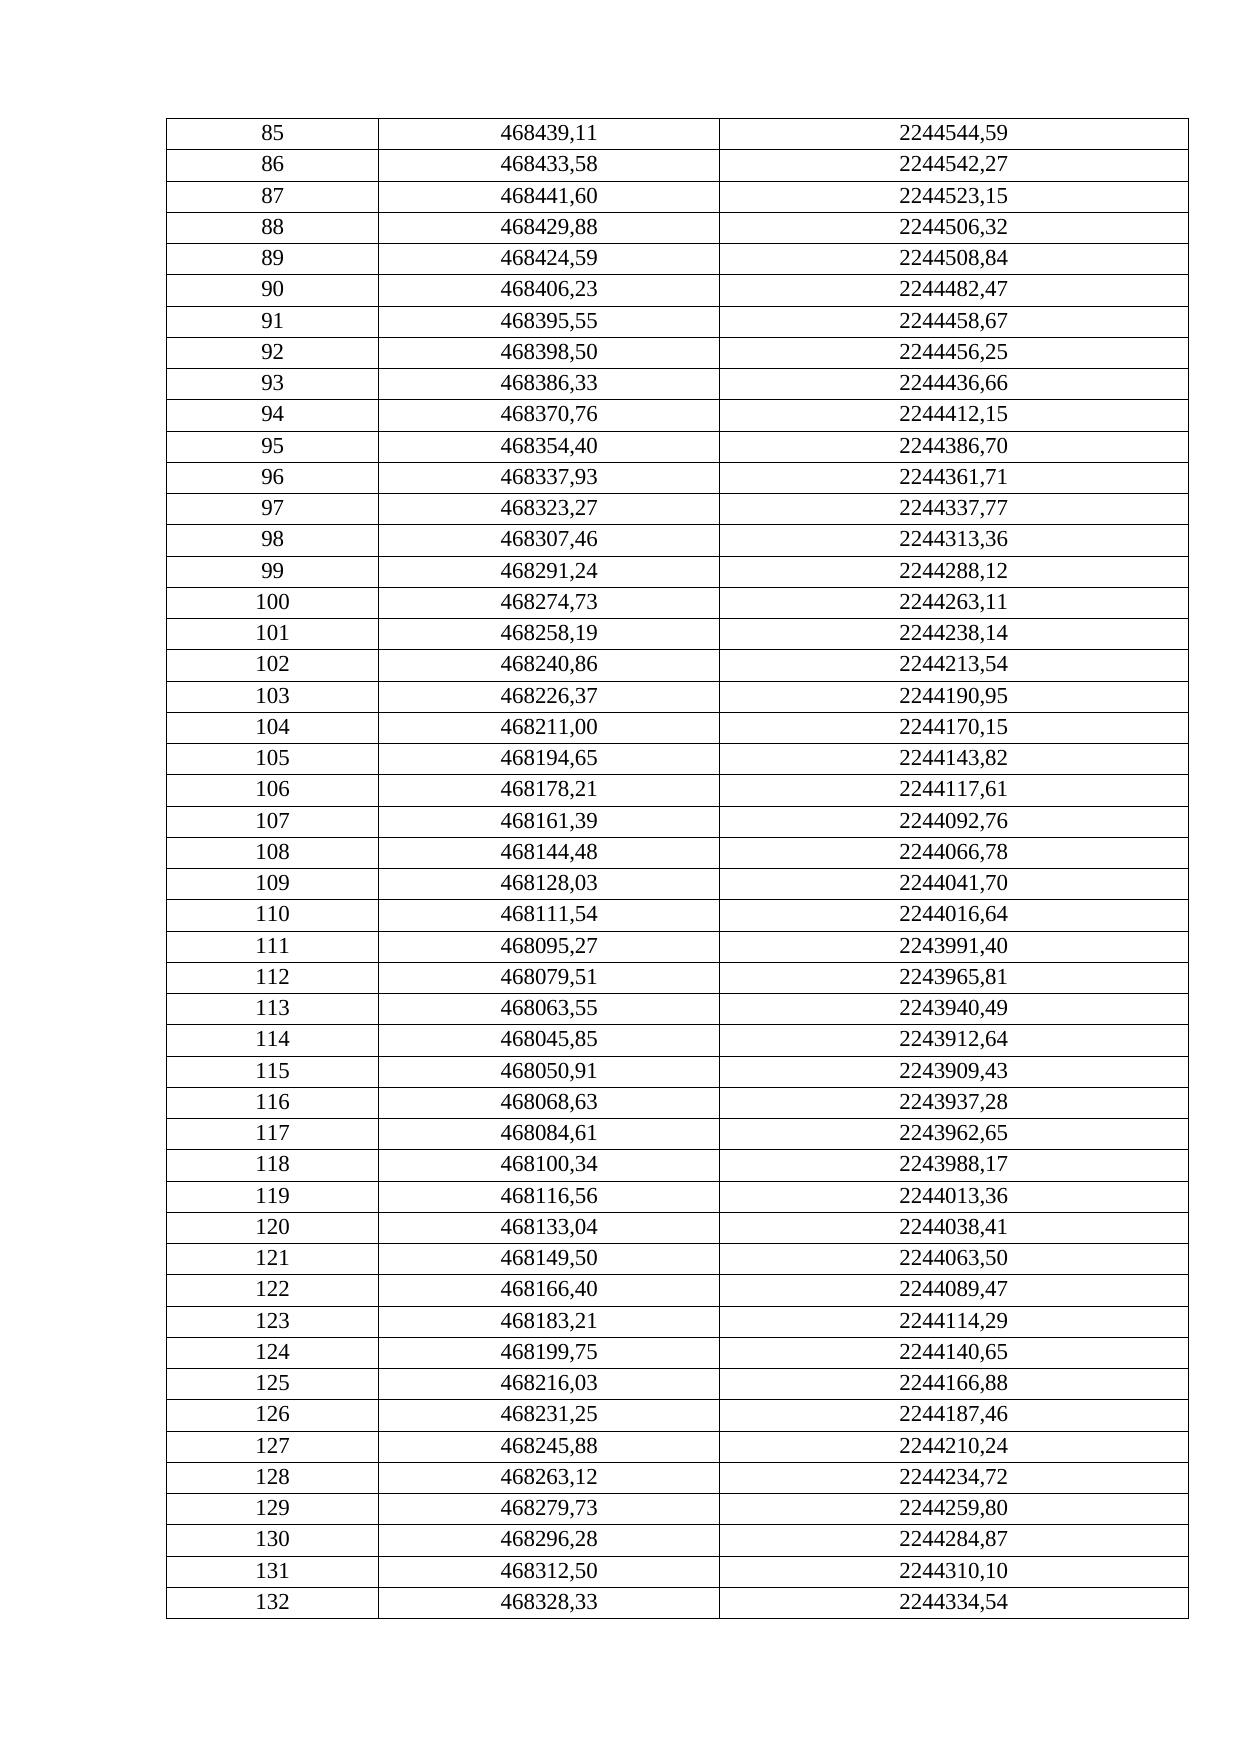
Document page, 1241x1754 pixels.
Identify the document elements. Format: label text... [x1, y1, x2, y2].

table_cell 468144,48 [379, 838, 719, 868]
table_cell 468291,24 [379, 557, 719, 587]
table_cell 2244066,78 [720, 838, 1188, 868]
table_cell 468079,51 [379, 963, 719, 993]
table_cell 2244523,15 [720, 182, 1188, 212]
table_cell 98 [167, 525, 378, 556]
table_cell 2244456,25 [720, 338, 1188, 368]
table_cell 468258,19 [379, 619, 719, 649]
table_cell 115 [167, 1057, 378, 1087]
table_cell 468439,11 [379, 119, 719, 149]
table_cell 2244284,87 [720, 1525, 1188, 1556]
table_cell 108 [167, 838, 378, 868]
table_cell 90 [167, 275, 378, 306]
table_cell 93 [167, 369, 378, 399]
table_cell 2244143,82 [720, 744, 1188, 774]
table_cell 468116,56 [379, 1182, 719, 1212]
table_cell 468100,34 [379, 1150, 719, 1181]
table_cell 124 [167, 1338, 378, 1368]
table_cell 101 [167, 619, 378, 649]
table_cell 468183,21 [379, 1307, 719, 1337]
table_cell 131 [167, 1557, 378, 1587]
table_cell 468240,86 [379, 650, 719, 681]
table_cell 2244063,50 [720, 1244, 1188, 1274]
table_cell 468429,88 [379, 213, 719, 243]
table_cell 114 [167, 1025, 378, 1056]
table_cell 116 [167, 1088, 378, 1118]
table_cell 111 [167, 932, 378, 962]
table_cell 468216,03 [379, 1369, 719, 1399]
table_cell 104 [167, 713, 378, 743]
table_cell 468296,28 [379, 1525, 719, 1556]
table_cell 468133,04 [379, 1213, 719, 1243]
table_cell 2243940,49 [720, 994, 1188, 1024]
table_cell 468263,12 [379, 1463, 719, 1493]
table_cell 2244542,27 [720, 150, 1188, 181]
table_cell 468323,27 [379, 494, 719, 524]
table_cell 2243909,43 [720, 1057, 1188, 1087]
table_cell 2244412,15 [720, 400, 1188, 431]
table_cell 2244210,24 [720, 1432, 1188, 1462]
table_cell 468307,46 [379, 525, 719, 556]
table_cell 468386,33 [379, 369, 719, 399]
table_cell 2244458,67 [720, 307, 1188, 337]
table_cell 113 [167, 994, 378, 1024]
table_cell 468166,40 [379, 1275, 719, 1306]
table_cell 468354,40 [379, 432, 719, 462]
table_cell 468398,50 [379, 338, 719, 368]
table_cell 468441,60 [379, 182, 719, 212]
table_cell 2244259,80 [720, 1494, 1188, 1524]
table_cell 468045,85 [379, 1025, 719, 1056]
table_cell 2244038,41 [720, 1213, 1188, 1243]
table_cell 125 [167, 1369, 378, 1399]
table_cell 2244544,59 [720, 119, 1188, 149]
table_cell 118 [167, 1150, 378, 1181]
table_cell 129 [167, 1494, 378, 1524]
table_cell 128 [167, 1463, 378, 1493]
table_cell 2244238,14 [720, 619, 1188, 649]
table_cell 103 [167, 682, 378, 712]
table_cell 100 [167, 588, 378, 618]
table_cell 2244187,46 [720, 1400, 1188, 1431]
table_cell 2244234,72 [720, 1463, 1188, 1493]
table_cell 2244310,10 [720, 1557, 1188, 1587]
table_cell 2244436,66 [720, 369, 1188, 399]
table_cell 468226,37 [379, 682, 719, 712]
table_cell 2244313,36 [720, 525, 1188, 556]
table_cell 2244334,54 [720, 1588, 1188, 1618]
table_cell 468199,75 [379, 1338, 719, 1368]
table_cell 2243965,81 [720, 963, 1188, 993]
table_cell 2244170,15 [720, 713, 1188, 743]
table_cell 468370,76 [379, 400, 719, 431]
table_cell 126 [167, 1400, 378, 1431]
table_cell 91 [167, 307, 378, 337]
table_cell 2243991,40 [720, 932, 1188, 962]
table_cell 121 [167, 1244, 378, 1274]
table_cell 130 [167, 1525, 378, 1556]
table_cell 123 [167, 1307, 378, 1337]
table_cell 92 [167, 338, 378, 368]
table_cell 85 [167, 119, 378, 149]
table_cell 468128,03 [379, 869, 719, 899]
table_cell 95 [167, 432, 378, 462]
table_cell 94 [167, 400, 378, 431]
table_cell 88 [167, 213, 378, 243]
table_cell 468068,63 [379, 1088, 719, 1118]
table_cell 117 [167, 1119, 378, 1149]
table_cell 2243912,64 [720, 1025, 1188, 1056]
table_cell 2244213,54 [720, 650, 1188, 681]
table_cell 105 [167, 744, 378, 774]
table_cell 2243937,28 [720, 1088, 1188, 1118]
table_cell 468149,50 [379, 1244, 719, 1274]
table_cell 468279,73 [379, 1494, 719, 1524]
table_cell 468231,25 [379, 1400, 719, 1431]
table_cell 2244190,95 [720, 682, 1188, 712]
table_cell 2244089,47 [720, 1275, 1188, 1306]
table_cell 2244288,12 [720, 557, 1188, 587]
table_cell 468194,65 [379, 744, 719, 774]
table_cell 110 [167, 900, 378, 931]
table_cell 2244041,70 [720, 869, 1188, 899]
table_cell 468095,27 [379, 932, 719, 962]
table_cell 468211,00 [379, 713, 719, 743]
table_cell 468274,73 [379, 588, 719, 618]
table_cell 468337,93 [379, 463, 719, 493]
table_cell 2244114,29 [720, 1307, 1188, 1337]
table_cell 468161,39 [379, 807, 719, 837]
table_cell 2244337,77 [720, 494, 1188, 524]
table_cell 468111,54 [379, 900, 719, 931]
table_cell 2244166,88 [720, 1369, 1188, 1399]
table_cell 2244013,36 [720, 1182, 1188, 1212]
table_cell 468433,58 [379, 150, 719, 181]
table_cell 99 [167, 557, 378, 587]
table_cell 89 [167, 244, 378, 274]
table_cell 2244508,84 [720, 244, 1188, 274]
table_cell 127 [167, 1432, 378, 1462]
table_cell 120 [167, 1213, 378, 1243]
table_cell 2243962,65 [720, 1119, 1188, 1149]
table_cell 468395,55 [379, 307, 719, 337]
table_cell 2244361,71 [720, 463, 1188, 493]
table_cell 468050,91 [379, 1057, 719, 1087]
table_cell 2244263,11 [720, 588, 1188, 618]
table_cell 468084,61 [379, 1119, 719, 1149]
table_cell 468406,23 [379, 275, 719, 306]
table_cell 2244506,32 [720, 213, 1188, 243]
table_cell 2244117,61 [720, 775, 1188, 806]
table_cell 2244016,64 [720, 900, 1188, 931]
table_cell 2244092,76 [720, 807, 1188, 837]
table_cell 132 [167, 1588, 378, 1618]
table_cell 122 [167, 1275, 378, 1306]
table_cell 107 [167, 807, 378, 837]
table_cell 109 [167, 869, 378, 899]
table_cell 2244140,65 [720, 1338, 1188, 1368]
table_cell 468312,50 [379, 1557, 719, 1587]
table_cell 106 [167, 775, 378, 806]
table_cell 87 [167, 182, 378, 212]
table_cell 102 [167, 650, 378, 681]
table_cell 112 [167, 963, 378, 993]
table_cell 96 [167, 463, 378, 493]
table_cell 119 [167, 1182, 378, 1212]
table_cell 2244386,70 [720, 432, 1188, 462]
table_cell 2243988,17 [720, 1150, 1188, 1181]
table_cell 2244482,47 [720, 275, 1188, 306]
table_cell 468424,59 [379, 244, 719, 274]
table_cell 468178,21 [379, 775, 719, 806]
table_cell 468328,33 [379, 1588, 719, 1618]
table_cell 86 [167, 150, 378, 181]
table_cell 97 [167, 494, 378, 524]
table_cell 468245,88 [379, 1432, 719, 1462]
table_cell 468063,55 [379, 994, 719, 1024]
